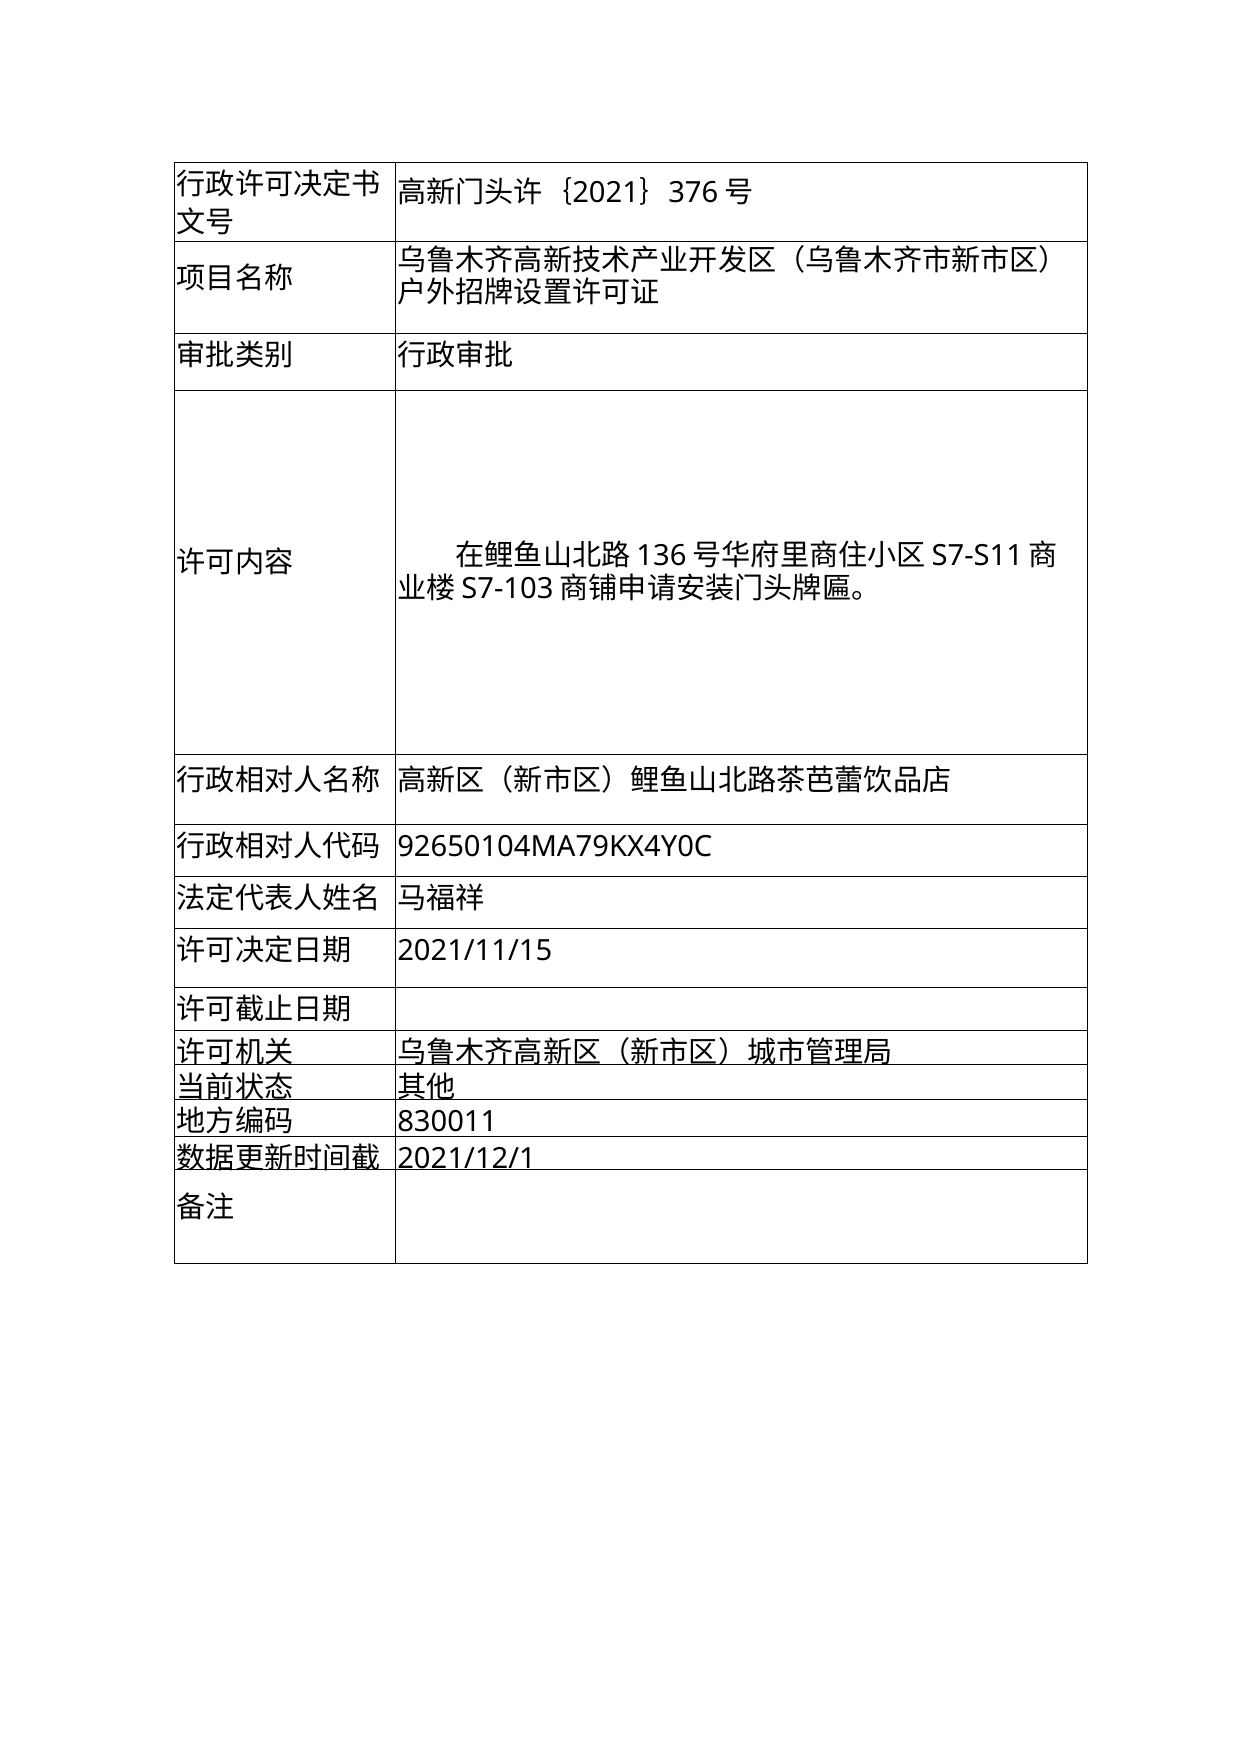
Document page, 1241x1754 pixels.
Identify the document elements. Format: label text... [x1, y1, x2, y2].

table_cell 数据更新时间截止 [175, 1137, 395, 1169]
table_cell 乌鲁木齐高新技术产业开发区（乌鲁木齐市新市区）户外招牌设置许可证 [396, 242, 1087, 333]
table_cell 2021/12/1 [396, 1137, 1087, 1169]
table_cell 行政相对人代码 [175, 825, 395, 876]
table_cell 审批类别 [175, 334, 395, 389]
table_cell 在鲤鱼山北路136号华府里商住小区S7-S11商业楼S7-103商铺申请安装门头牌匾。 [396, 391, 1087, 753]
table_cell 许可内容 [175, 391, 395, 753]
table_cell 830011 [396, 1100, 1087, 1136]
table_cell 92650104MA79KX4Y0C [396, 825, 1087, 876]
table_cell 乌鲁木齐高新区（新市区）城市管理局 [396, 1031, 1087, 1064]
table_cell 其他 [396, 1065, 1087, 1099]
table_cell 备注 [175, 1170, 395, 1263]
table_cell 2021/11/15 [396, 929, 1087, 987]
table_header 行政许可决定书文号 [175, 163, 395, 241]
table_cell [396, 988, 1087, 1029]
table_cell 项目名称 [175, 242, 395, 333]
table_cell 高新区（新市区）鲤鱼山北路茶芭蕾饮品店 [396, 755, 1087, 824]
table_cell 行政相对人名称 [175, 755, 395, 824]
table_cell 行政审批 [396, 334, 1087, 389]
table_cell 马福祥 [396, 877, 1087, 928]
table_cell 法定代表人姓名 [175, 877, 395, 928]
table_cell 许可截止日期 [175, 988, 395, 1029]
table_cell 当前状态 [175, 1065, 395, 1099]
table_header 高新门头许｛2021｝376号 [396, 163, 1087, 241]
table_cell 地方编码 [175, 1100, 395, 1136]
table_cell 许可机关 [175, 1031, 395, 1064]
table_cell [396, 1170, 1087, 1263]
table_cell 许可决定日期 [175, 929, 395, 987]
